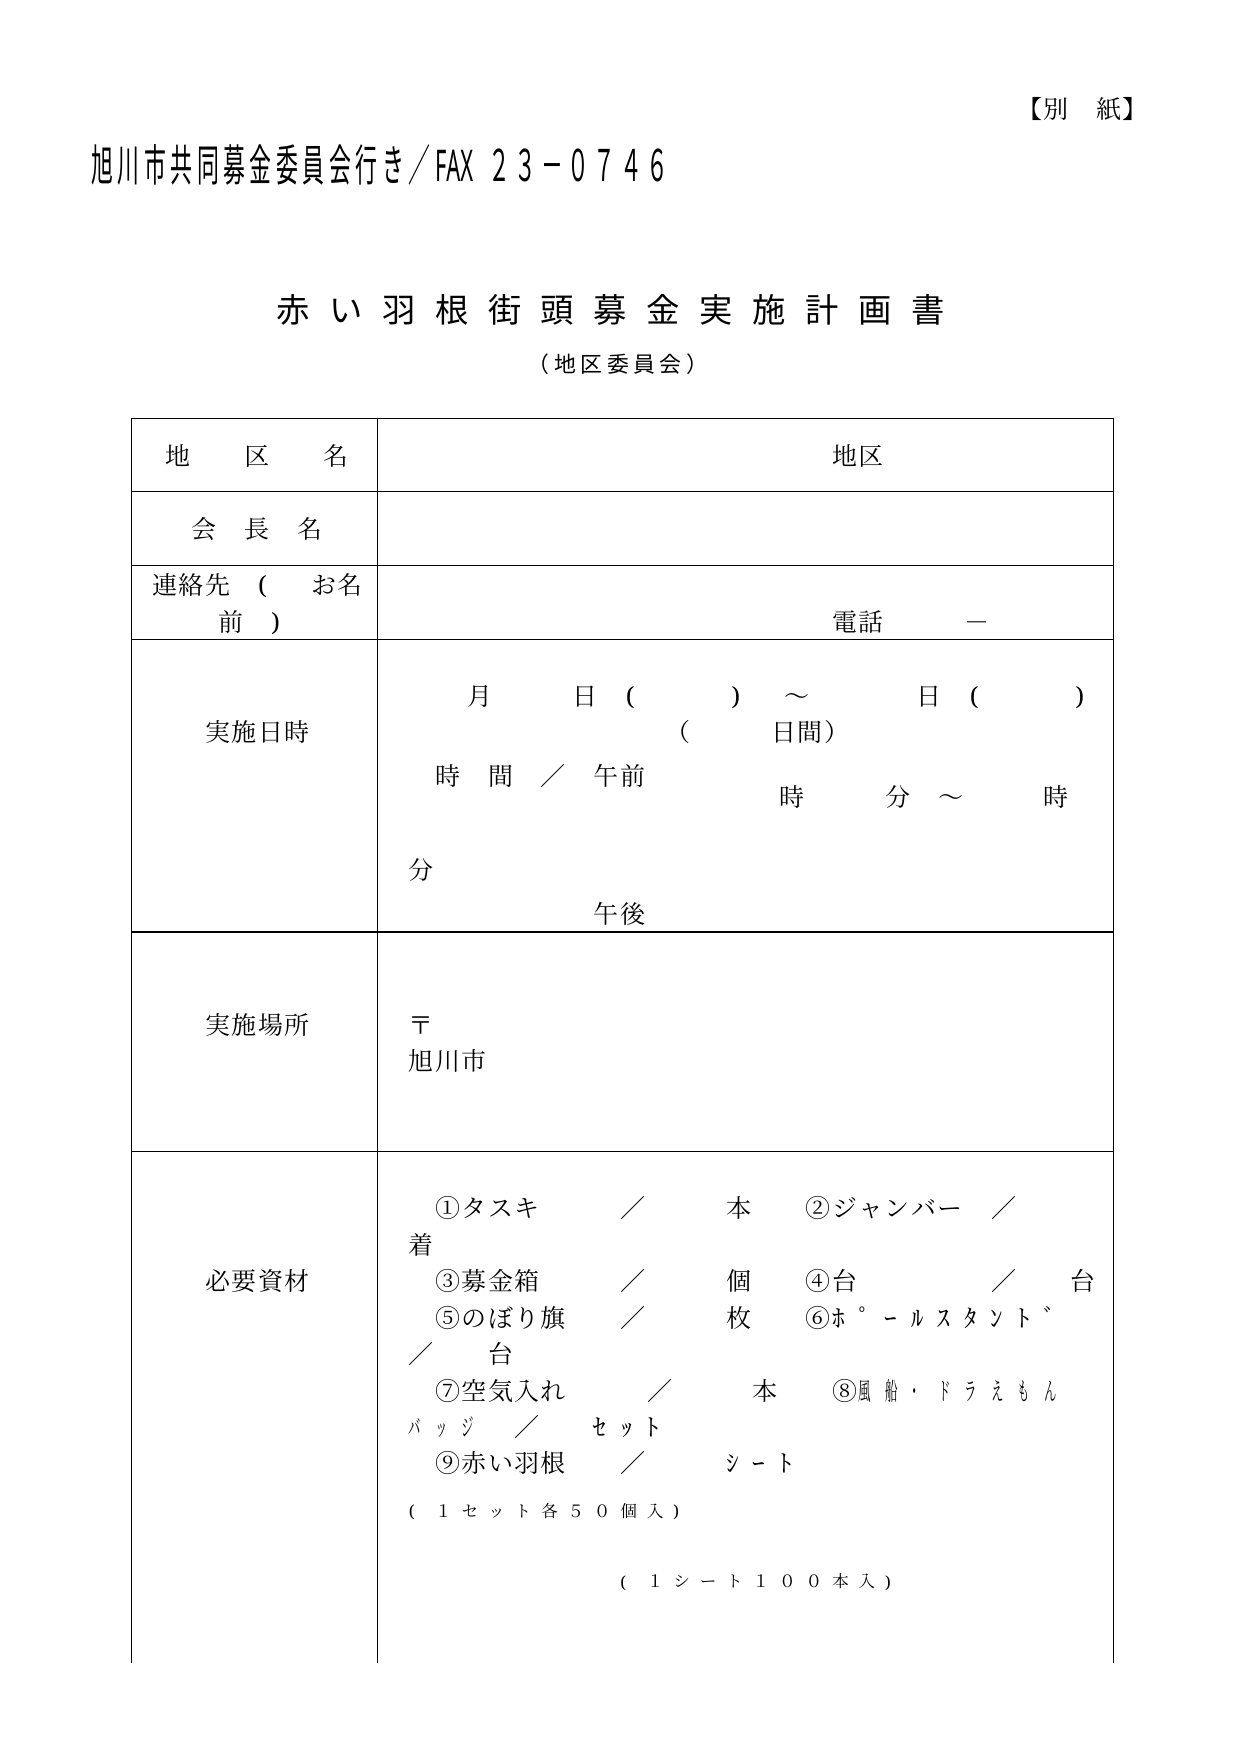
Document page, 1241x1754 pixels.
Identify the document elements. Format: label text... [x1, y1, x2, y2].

text 旭川市共同募金委員会行き／FAX２３－０７４６ [91, 126, 1149, 199]
table_cell 電話 － [378, 566, 1113, 639]
table_cell 連絡先(お名前) [132, 566, 377, 639]
text （地区委員会） [91, 345, 1149, 381]
table_cell 実施場所 [132, 933, 377, 1151]
table_header 地区 [378, 419, 1113, 491]
table_header 地 区 名 [132, 419, 377, 491]
table_cell 会 長 名 [132, 492, 377, 565]
table_cell [378, 492, 1113, 565]
text 【別 紙】 [91, 90, 1149, 126]
table_cell 必要資材 [132, 1152, 377, 1663]
table_cell 月 日( ) ～ 日( )（ 日間） 時 間 ／ 午前 時 分 ～ 時 分 午後 [378, 640, 1113, 931]
text 赤い羽根街頭募金実施計画書 [91, 272, 1149, 345]
table_cell ①タスキ ／ 本 ②ジャンバー ／ 着 ③募金箱 ／ 個 ④台 ／ 台 ⑤のぼり旗 ／ 枚 ⑥ﾎﾟｰﾙｽﾀﾝﾄﾞ ／ 台 ⑦空気入れ ／ 本 ⑧風船･ドラえもんバッジ ／ ｾｯﾄ ⑨赤い羽根 ／ ｼｰﾄ (１セット各５０個入) (１シート１００本入) [378, 1152, 1113, 1663]
table_cell 実施日時 [132, 640, 377, 931]
table_cell 〒 旭川市 [378, 933, 1113, 1151]
